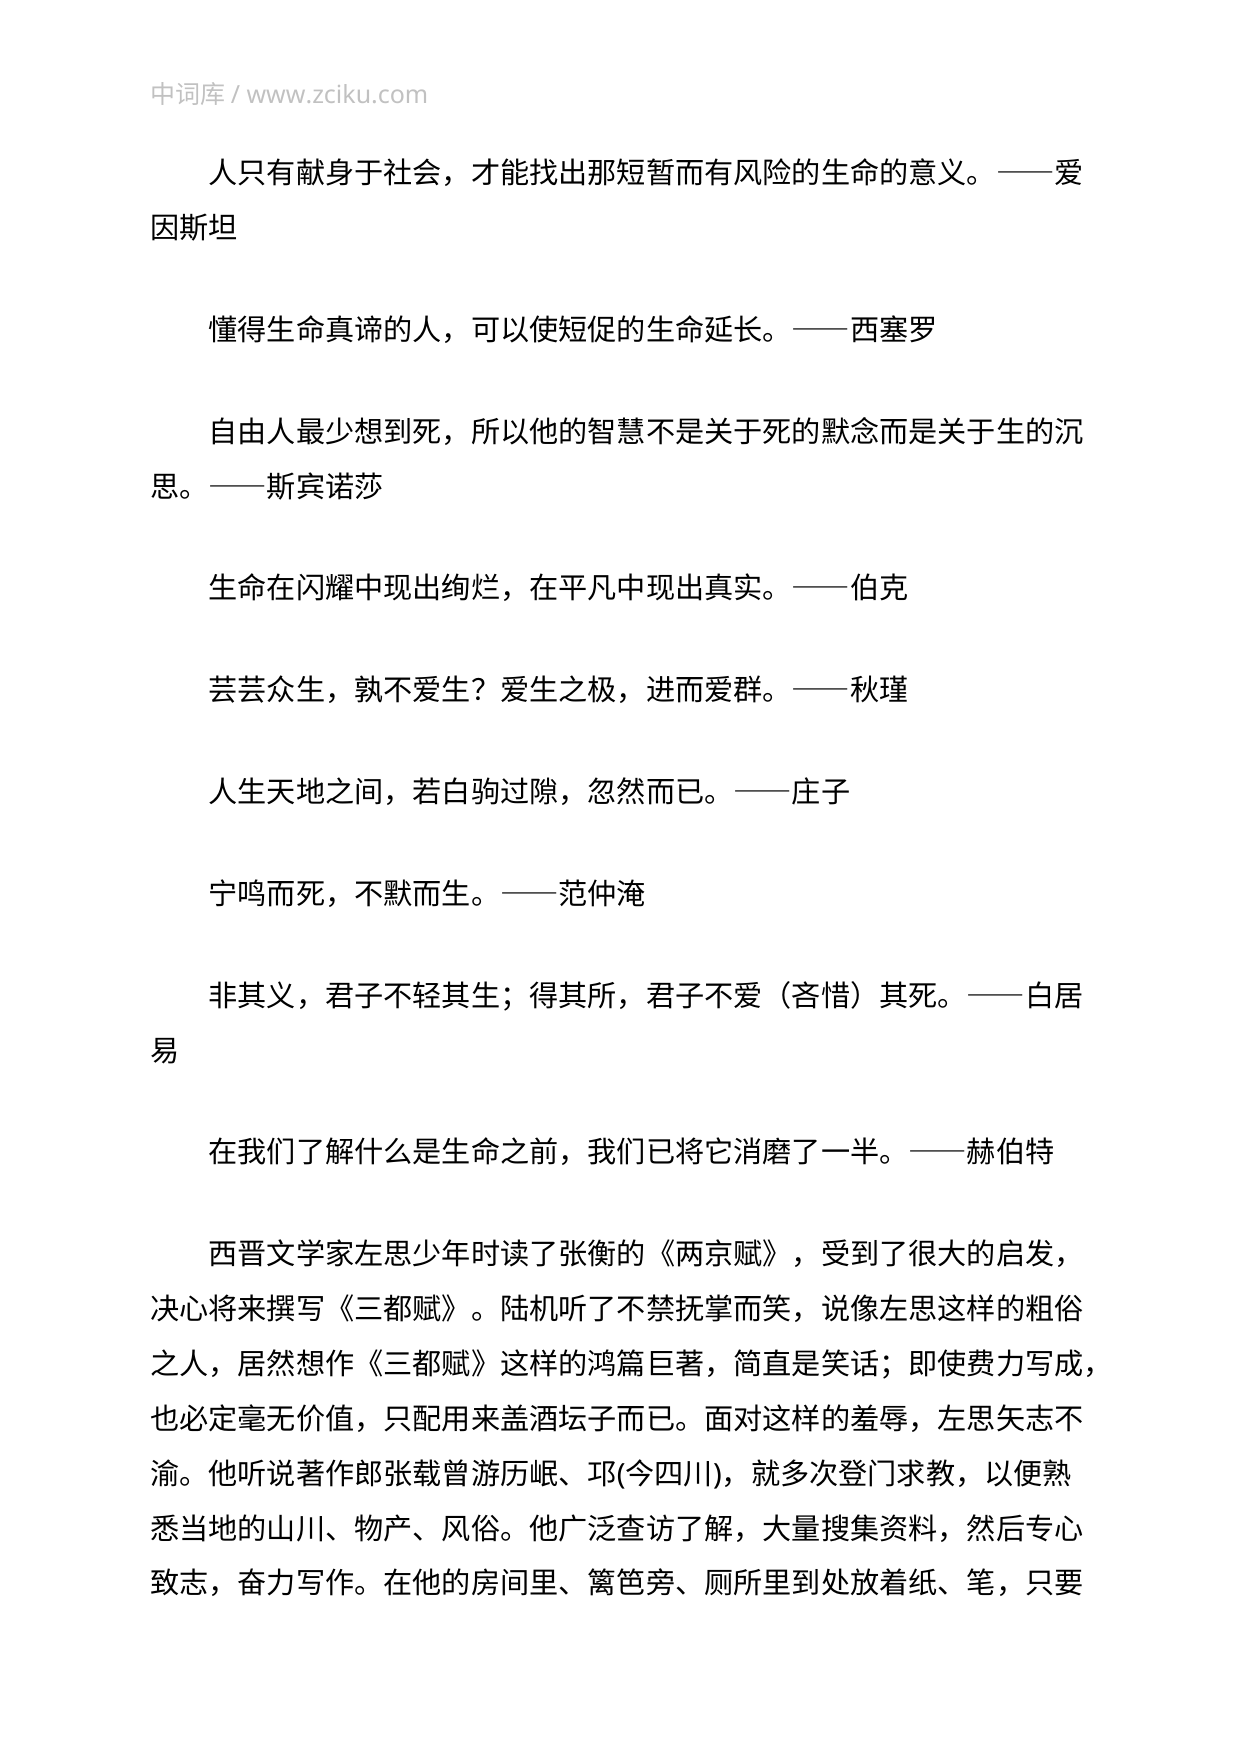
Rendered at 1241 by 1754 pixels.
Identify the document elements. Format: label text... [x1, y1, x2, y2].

text 懂得生命真谛的人，可以使短促的生命延长。——西塞罗 [150, 307, 1090, 349]
text 人生天地之间，若白驹过隙，忽然而已。——庄子 [150, 769, 1090, 811]
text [150, 1231, 1090, 1602]
text 芸芸众生，孰不爱生？爱生之极，进而爱群。——秋瑾 [150, 667, 1090, 709]
text 在我们了解什么是生命之前，我们已将它消磨了一半。——赫伯特 [150, 1129, 1090, 1171]
text 非其义，君子不轻其生；得其所，君子不爱（吝惜）其死。——白居易 [150, 972, 1090, 1069]
text 宁鸣而死，不默而生。——范仲淹 [150, 870, 1090, 913]
text 人只有献身于社会，才能找出那短暂而有风险的生命的意义。——爱因斯坦 [150, 150, 1090, 247]
text 生命在闪耀中现出绚烂，在平凡中现出真实。——伯克 [150, 565, 1090, 607]
text 自由人最少想到死，所以他的智慧不是关于死的默念而是关于生的沉思。——斯宾诺莎 [150, 408, 1090, 506]
